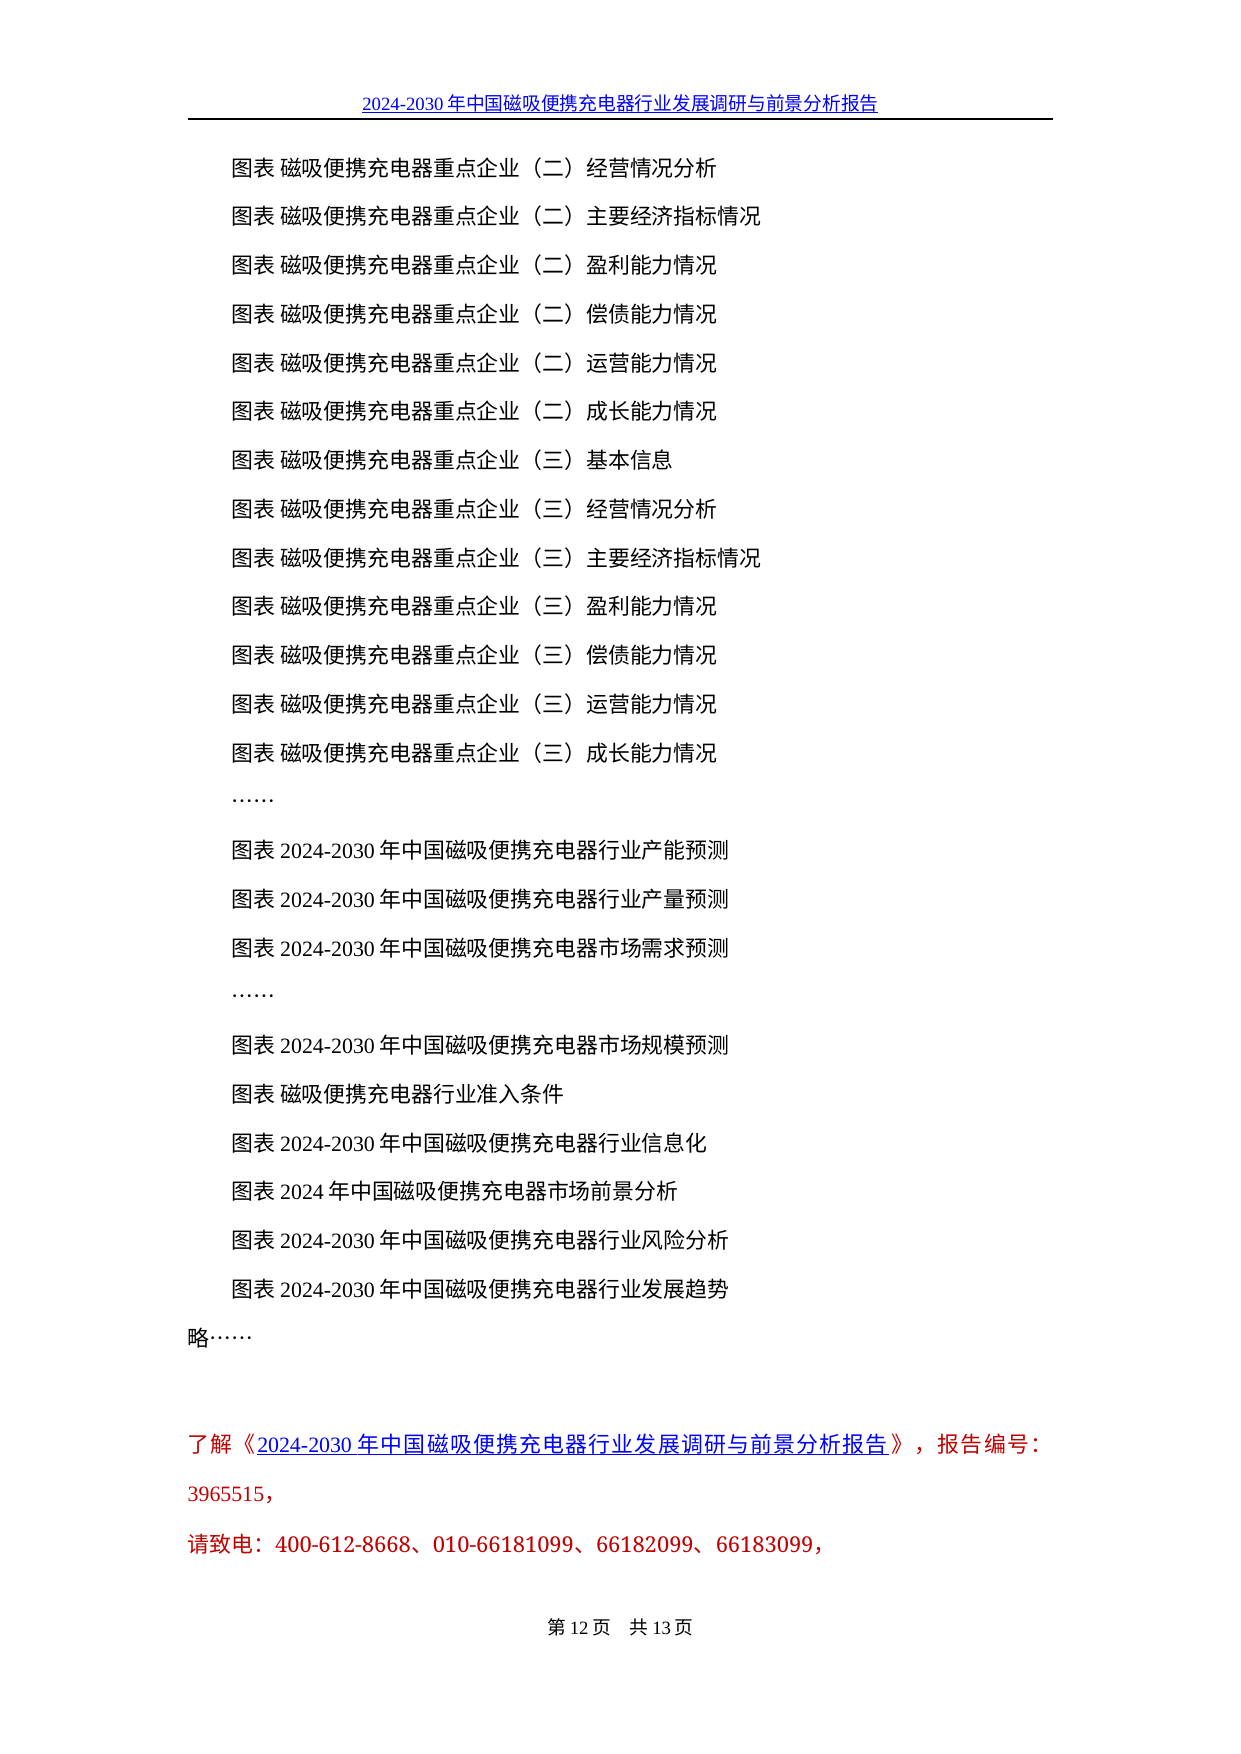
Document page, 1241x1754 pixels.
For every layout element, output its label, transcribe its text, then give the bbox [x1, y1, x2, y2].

text 请致电：400-612-8668、010-66181099、66182099、66183099， [187, 1527, 1053, 1559]
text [187, 150, 1053, 1353]
text 了解《2024-2030年中国磁吸便携充电器行业发展调研与前景分析报告》，报告编号：3965515， [187, 1427, 1053, 1508]
